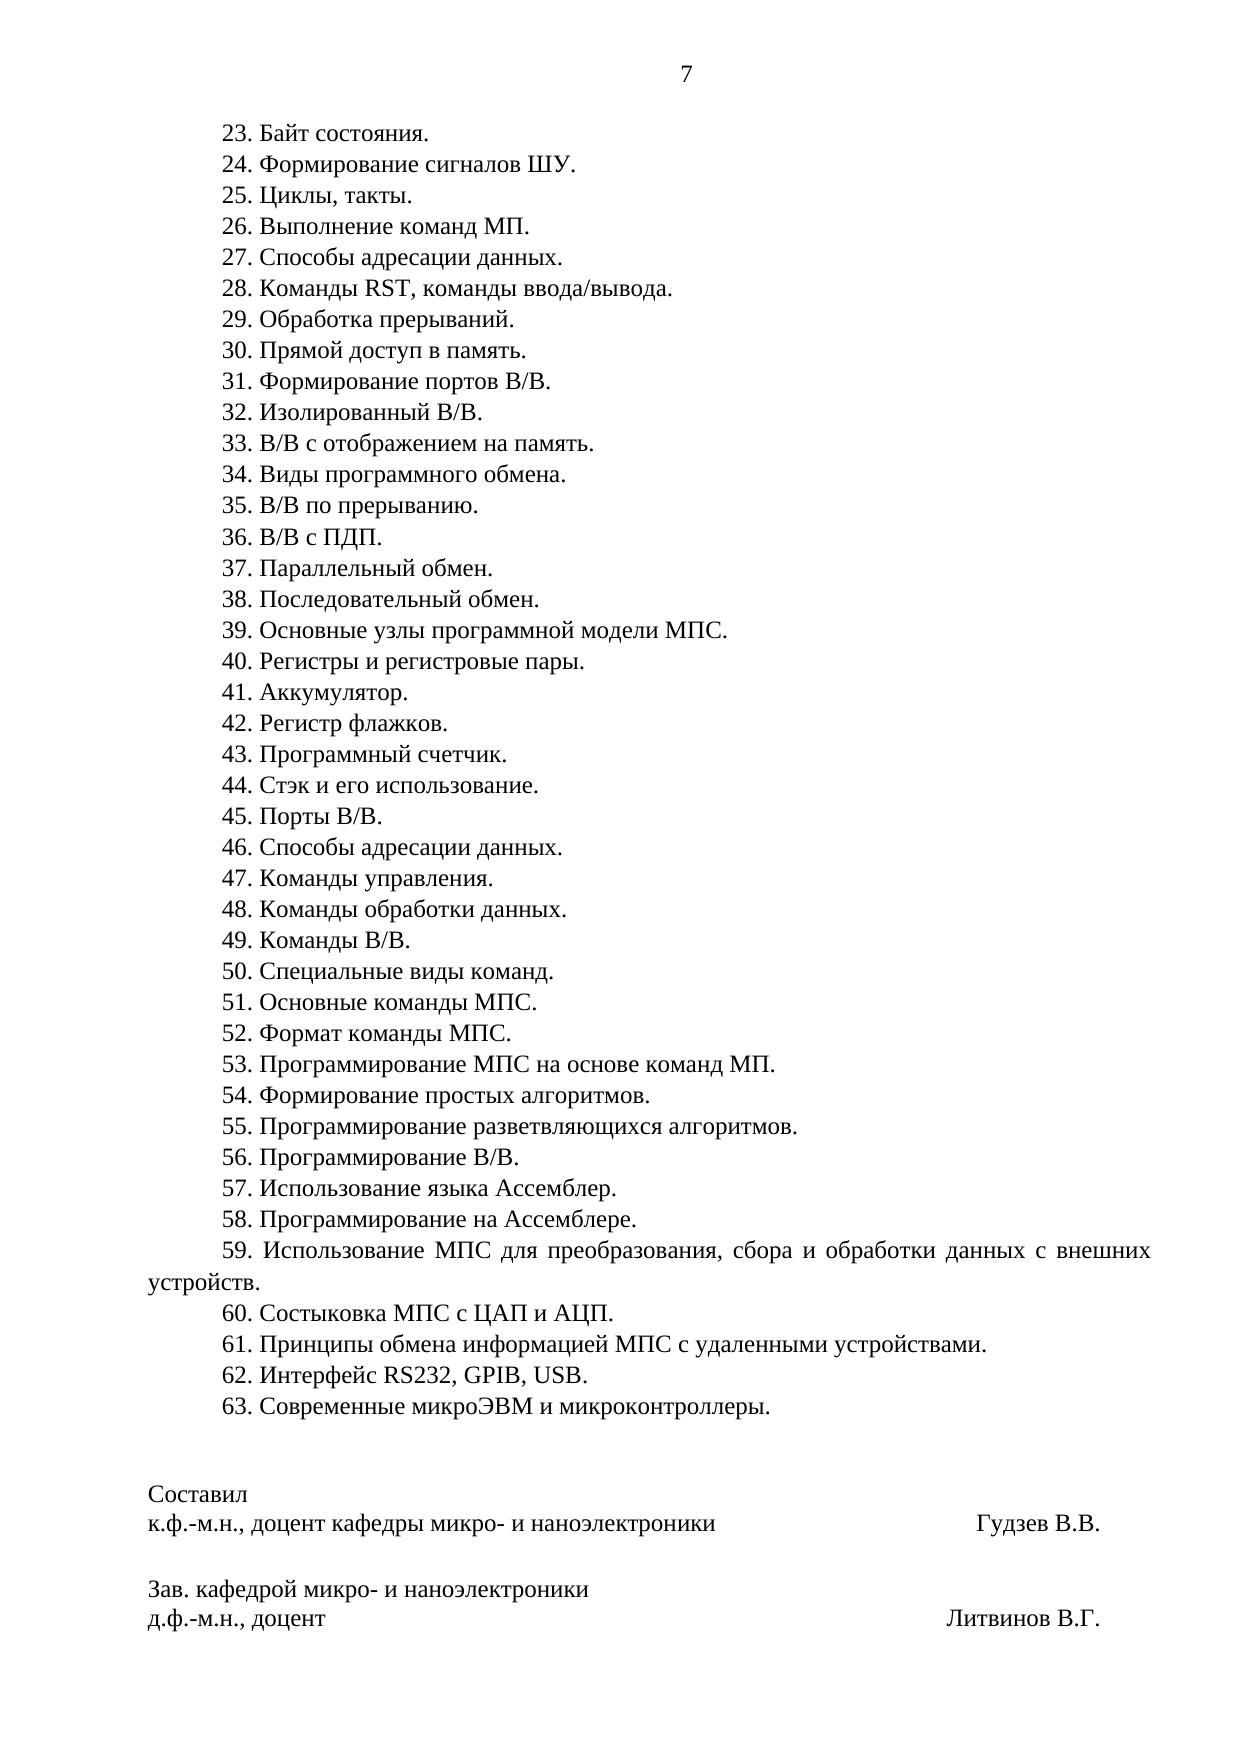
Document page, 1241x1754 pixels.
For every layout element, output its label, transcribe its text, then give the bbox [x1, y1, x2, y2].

text 23. Байт состояния. [148, 118, 1152, 147]
text 49. Команды В/В. [148, 925, 1152, 954]
text 47. Команды управления. [148, 863, 1152, 892]
text 42. Регистр флажков. [148, 708, 1152, 737]
text 31. Формирование портов В/В. [148, 366, 1152, 395]
text 35. В/В по прерыванию. [148, 491, 1152, 519]
text 61. Принципы обмена информацией МПС с удаленными устройствами. [148, 1329, 1152, 1357]
text 50. Специальные виды команд. [148, 956, 1152, 985]
text 53. Программирование МПС на основе команд МП. [148, 1049, 1152, 1078]
text 39. Основные узлы программной модели МПС. [148, 615, 1152, 643]
text 43. Программный счетчик. [148, 739, 1152, 768]
text 59. Использование МПС для преобразования, сбора и обработки данных с внешних устройств. [148, 1236, 1152, 1295]
text 40. Регистры и регистровые пары. [148, 646, 1152, 674]
text д.ф.-м.н., доцент Литвинов В.Г. [148, 1603, 1128, 1632]
text Составил [148, 1479, 1128, 1508]
text 57. Использование языка Ассемблер. [148, 1173, 1152, 1202]
text 38. Последовательный обмен. [148, 584, 1152, 612]
text 27. Способы адресации данных. [148, 242, 1152, 271]
text 24. Формирование сигналов ШУ. [148, 149, 1152, 178]
text 63. Современные микроЭВМ и микроконтроллеры. [148, 1391, 1152, 1419]
text 28. Команды RST, команды ввода/вывода. [148, 273, 1152, 302]
text 25. Циклы, такты. [148, 180, 1152, 209]
text 33. В/В с отображением на память. [148, 428, 1152, 457]
text 52. Формат команды МПС. [148, 1018, 1152, 1047]
text 62. Интерфейс RS232, GPIB, USB. [148, 1360, 1152, 1388]
text 37. Параллельный обмен. [148, 553, 1152, 581]
text 41. Аккумулятор. [148, 677, 1152, 706]
text 32. Изолированный В/В. [148, 397, 1152, 426]
text Зав. кафедрой микро- и наноэлектроники [148, 1574, 1128, 1603]
text 58. Программирование на Ассемблере. [148, 1204, 1152, 1233]
text 60. Состыковка МПС с ЦАП и АЦП. [148, 1298, 1152, 1326]
text 34. Виды программного обмена. [148, 459, 1152, 488]
text 44. Стэк и его использование. [148, 770, 1152, 799]
text 55. Программирование разветвляющихся алгоритмов. [148, 1111, 1152, 1140]
text 26. Выполнение команд МП. [148, 211, 1152, 240]
text 46. Способы адресации данных. [148, 832, 1152, 861]
text 29. Обработка прерываний. [148, 304, 1152, 333]
text 36. В/В с ПДП. [148, 522, 1152, 550]
text 51. Основные команды МПС. [148, 987, 1152, 1016]
text 54. Формирование простых алгоритмов. [148, 1080, 1152, 1109]
text 30. Прямой доступ в память. [148, 335, 1152, 364]
text 56. Программирование В/В. [148, 1142, 1152, 1171]
text к.ф.-м.н., доцент кафедры микро- и наноэлектроники Гудзев В.В. [148, 1508, 1152, 1537]
text 48. Команды обработки данных. [148, 894, 1152, 923]
text 45. Порты В/В. [148, 801, 1152, 830]
